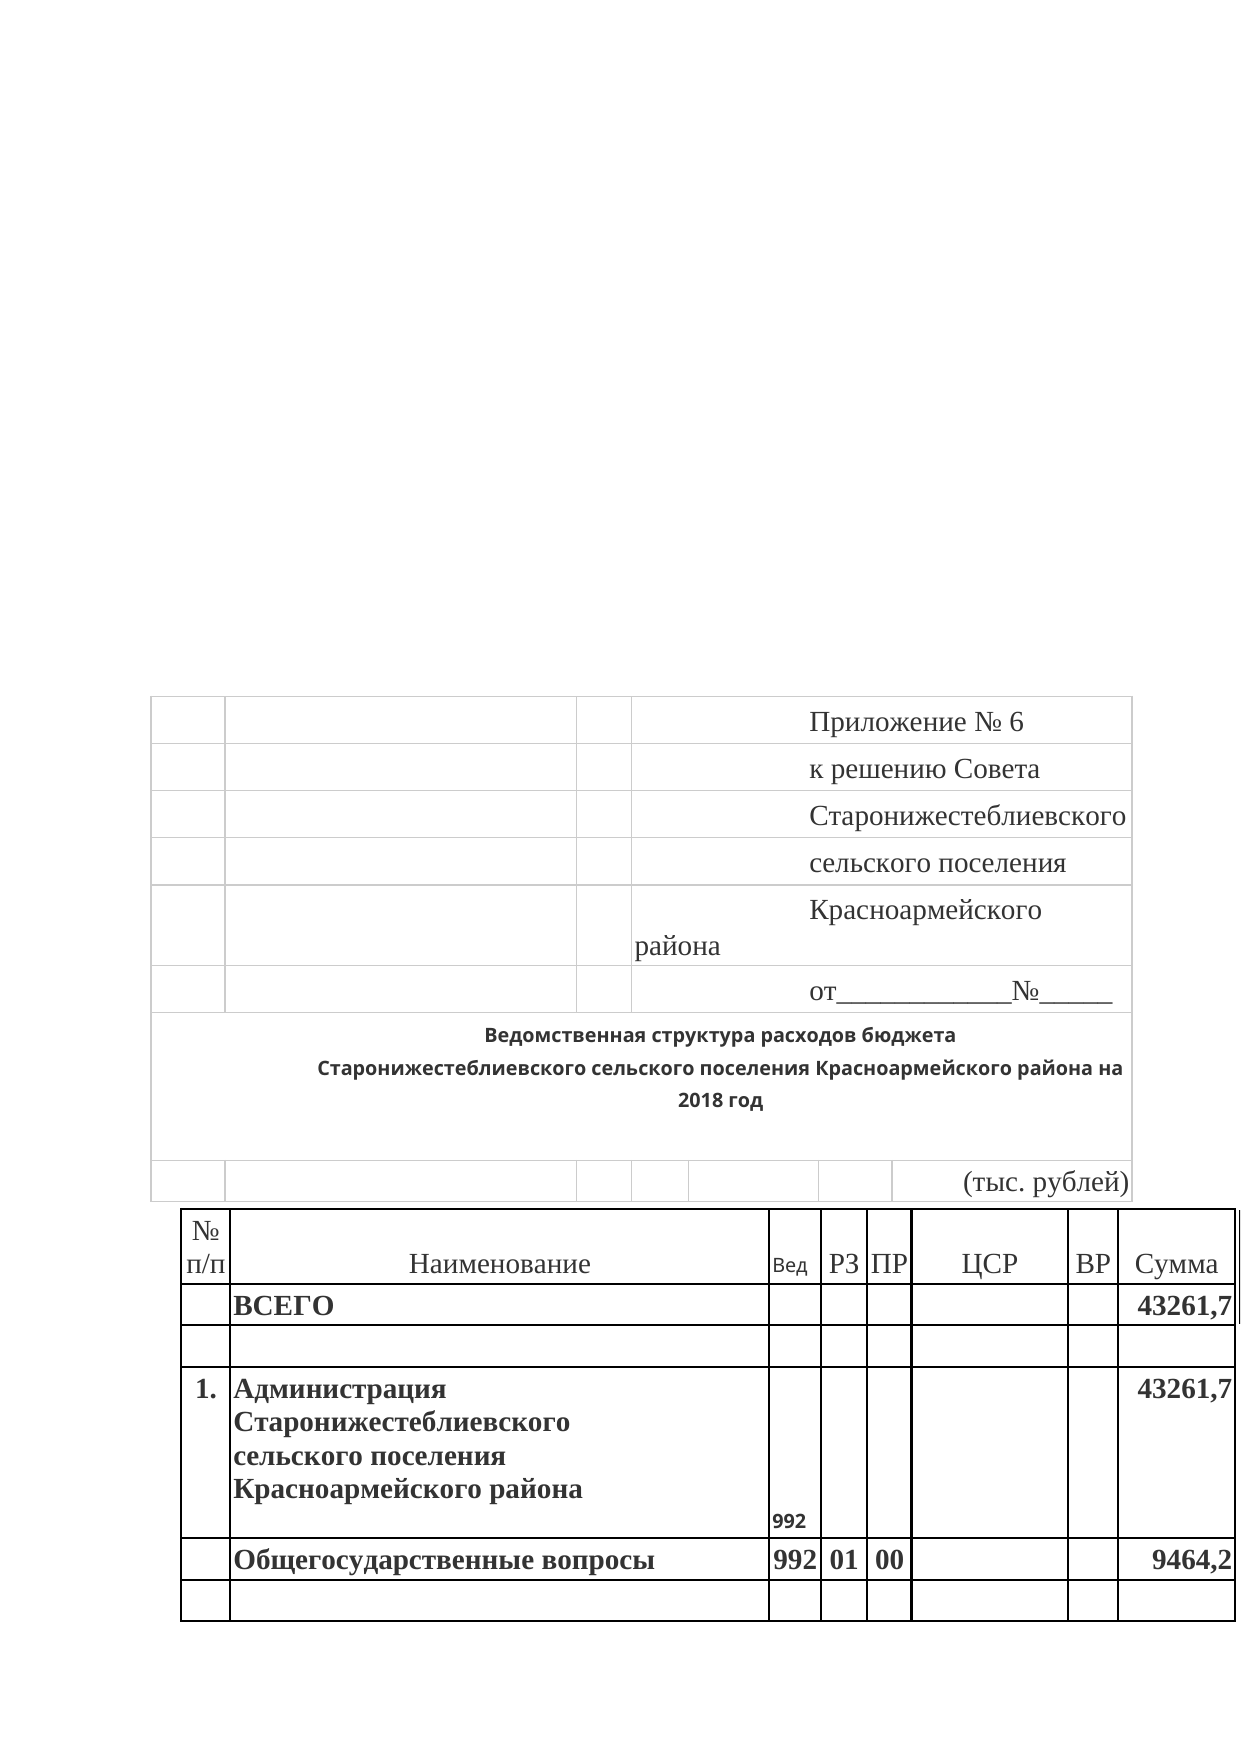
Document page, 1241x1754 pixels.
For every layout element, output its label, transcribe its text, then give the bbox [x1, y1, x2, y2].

table_cell [577, 966, 631, 1012]
table_cell к решению Совета [632, 744, 1131, 790]
table_cell [913, 1368, 1067, 1537]
table_cell Красноармейского района [632, 886, 1131, 964]
table_cell [1069, 1368, 1117, 1537]
table_cell 992 [770, 1368, 820, 1537]
table_cell [152, 1161, 224, 1201]
table_cell [226, 838, 576, 884]
table_cell [868, 1581, 910, 1620]
table_header [152, 697, 224, 743]
table_cell [226, 966, 576, 1012]
table_cell [182, 1539, 229, 1579]
table_cell [1236, 1579, 1240, 1620]
table_cell [577, 791, 631, 837]
table_cell [152, 791, 224, 837]
table_cell [1069, 1326, 1117, 1366]
table_header [577, 697, 631, 743]
table_cell Старонижестеблиевского [632, 791, 1131, 837]
table_cell [913, 1285, 1067, 1324]
table_cell [868, 1285, 910, 1324]
table_cell 43261,7 [1119, 1368, 1234, 1537]
table_cell [868, 1326, 910, 1366]
table_cell 43261,7 [1119, 1285, 1234, 1324]
table_header [226, 697, 576, 743]
table_cell 9464,2 [1119, 1539, 1234, 1579]
table_cell 1. [182, 1368, 229, 1537]
table_cell [1069, 1539, 1117, 1579]
table_cell Общегосударственные вопросы [231, 1539, 768, 1579]
table_cell [152, 744, 224, 790]
table_cell [231, 1581, 768, 1620]
table_header Приложение № 6 [632, 697, 1131, 743]
table_cell [182, 1285, 229, 1324]
table_cell [1069, 1581, 1117, 1620]
table_cell [1119, 1581, 1234, 1620]
table_cell [913, 1539, 1067, 1579]
table_cell сельского поселения [632, 838, 1131, 884]
table_cell [577, 1161, 631, 1201]
table_header Сумма [1119, 1210, 1234, 1283]
table_cell [822, 1581, 866, 1620]
table_cell [577, 744, 631, 790]
table_cell [152, 966, 224, 1012]
table_cell (тыс. рублей) [893, 1161, 1131, 1201]
table_header [1236, 1208, 1240, 1324]
table_header ПР [868, 1210, 910, 1283]
table_cell [913, 1326, 1067, 1366]
table_cell [577, 838, 631, 884]
table_cell [231, 1326, 768, 1366]
table_cell [226, 744, 576, 790]
table_cell от____________№_____ [632, 966, 1131, 1012]
table_cell [182, 1581, 229, 1620]
table_cell [868, 1368, 910, 1537]
table_cell [1236, 1324, 1240, 1366]
table_cell [577, 886, 631, 964]
table_header ЦСР [913, 1210, 1067, 1283]
table_cell 01 [822, 1539, 866, 1579]
table_cell [226, 791, 576, 837]
table_cell [226, 886, 576, 964]
table_cell [770, 1581, 820, 1620]
table_cell ВСЕГО [231, 1285, 768, 1324]
table_cell [770, 1285, 820, 1324]
table_cell [182, 1326, 229, 1366]
table_header ВР [1069, 1210, 1117, 1283]
table_header РЗ [822, 1210, 866, 1283]
table_cell [152, 838, 224, 884]
table_cell [1069, 1285, 1117, 1324]
table_cell [822, 1368, 866, 1537]
table_cell [822, 1326, 866, 1366]
table_cell 00 [868, 1539, 910, 1579]
table_cell [819, 1161, 891, 1201]
table_header Наименование [231, 1210, 768, 1283]
table_cell [226, 1161, 576, 1201]
table_cell 992 [770, 1539, 820, 1579]
table_cell [1236, 1537, 1240, 1579]
table_cell [913, 1581, 1067, 1620]
table_cell [822, 1285, 866, 1324]
table_header Вед [770, 1210, 820, 1283]
table_cell [770, 1326, 820, 1366]
table_cell [632, 1161, 688, 1201]
table_cell [689, 1161, 818, 1201]
table_cell Ведомственная структура расходов бюджета Старонижестеблиевского сельского поселения Красноармейского района на 2018 год [152, 1013, 1131, 1160]
table_header № п/п [182, 1210, 229, 1283]
table_cell [152, 886, 224, 964]
table_cell [1236, 1366, 1240, 1537]
table_cell [1119, 1326, 1234, 1366]
table_cell Администрация Старонижестеблиевского сельского поселения Красноармейского района [231, 1368, 768, 1537]
